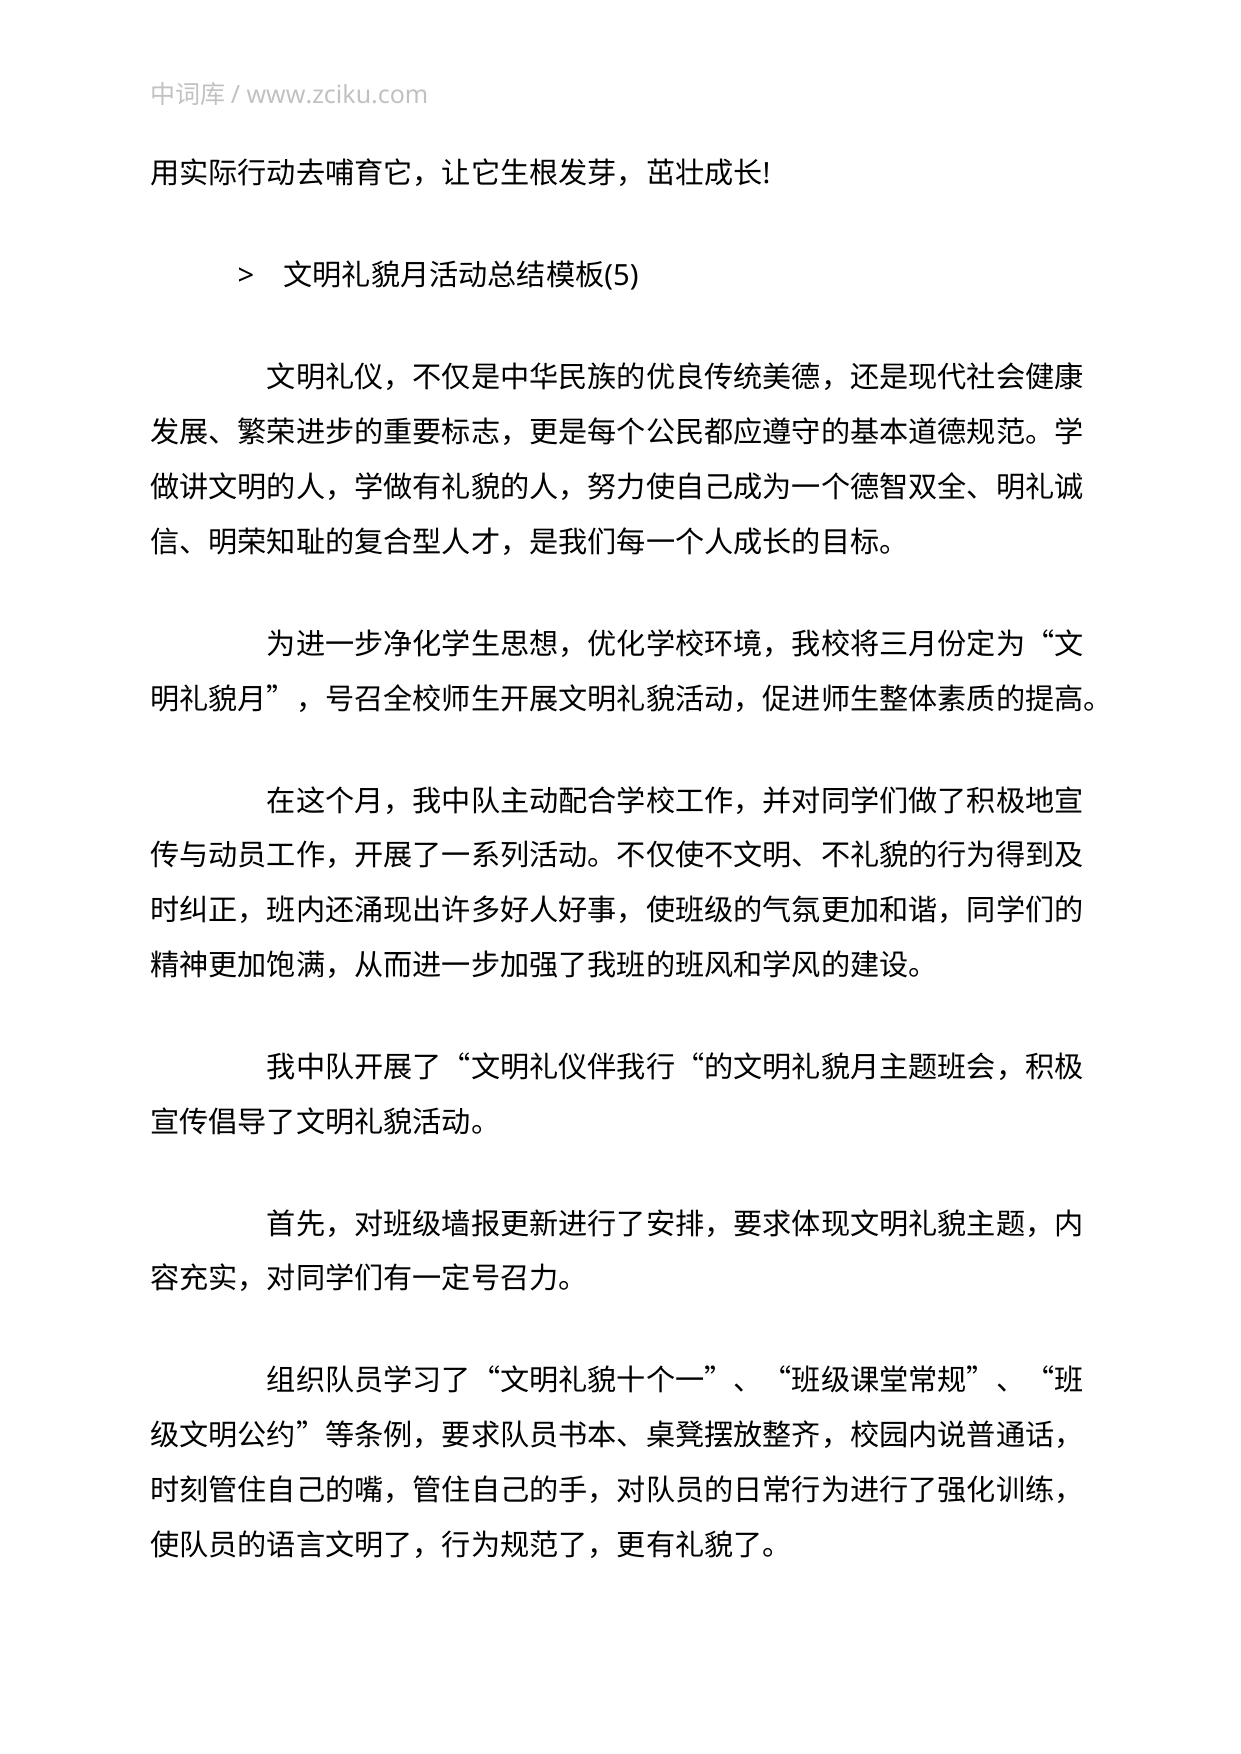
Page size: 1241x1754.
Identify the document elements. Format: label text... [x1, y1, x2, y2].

text 为进一步净化学生思想，优化学校环境，我校将三月份定为“文明礼貌月”，号召全校师生开展文明礼貌活动，促进师生整体素质的提高。 [150, 620, 1090, 718]
text 首先，对班级墙报更新进行了安排，要求体现文明礼貌主题，内容充实，对同学们有一定号召力。 [150, 1200, 1090, 1297]
text 我中队开展了“文明礼仪伴我行“的文明礼貌月主题班会，积极宣传倡导了文明礼貌活动。 [150, 1043, 1090, 1141]
text 组织队员学习了“文明礼貌十个一”、“班级课堂常规”、“班级文明公约”等条例，要求队员书本、桌凳摆放整齐，校园内说普通话，时刻管住自己的嘴，管住自己的手，对队员的日常行为进行了强化训练，使队员的语言文明了，行为规范了，更有礼貌了。 [150, 1357, 1090, 1564]
text 在这个月，我中队主动配合学校工作，并对同学们做了积极地宣传与动员工作，开展了一系列活动。不仅使不文明、不礼貌的行为得到及时纠正，班内还涌现出许多好人好事，使班级的气氛更加和谐，同学们的精神更加饱满，从而进一步加强了我班的班风和学风的建设。 [150, 777, 1090, 984]
text > 文明礼貌月活动总结模板(5) [150, 252, 1090, 294]
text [150, 150, 1090, 192]
text 文明礼仪，不仅是中华民族的优良传统美德，还是现代社会健康发展、繁荣进步的重要标志，更是每个公民都应遵守的基本道德规范。学做讲文明的人，学做有礼貌的人，努力使自己成为一个德智双全、明礼诚信、明荣知耻的复合型人才，是我们每一个人成长的目标。 [150, 354, 1090, 561]
